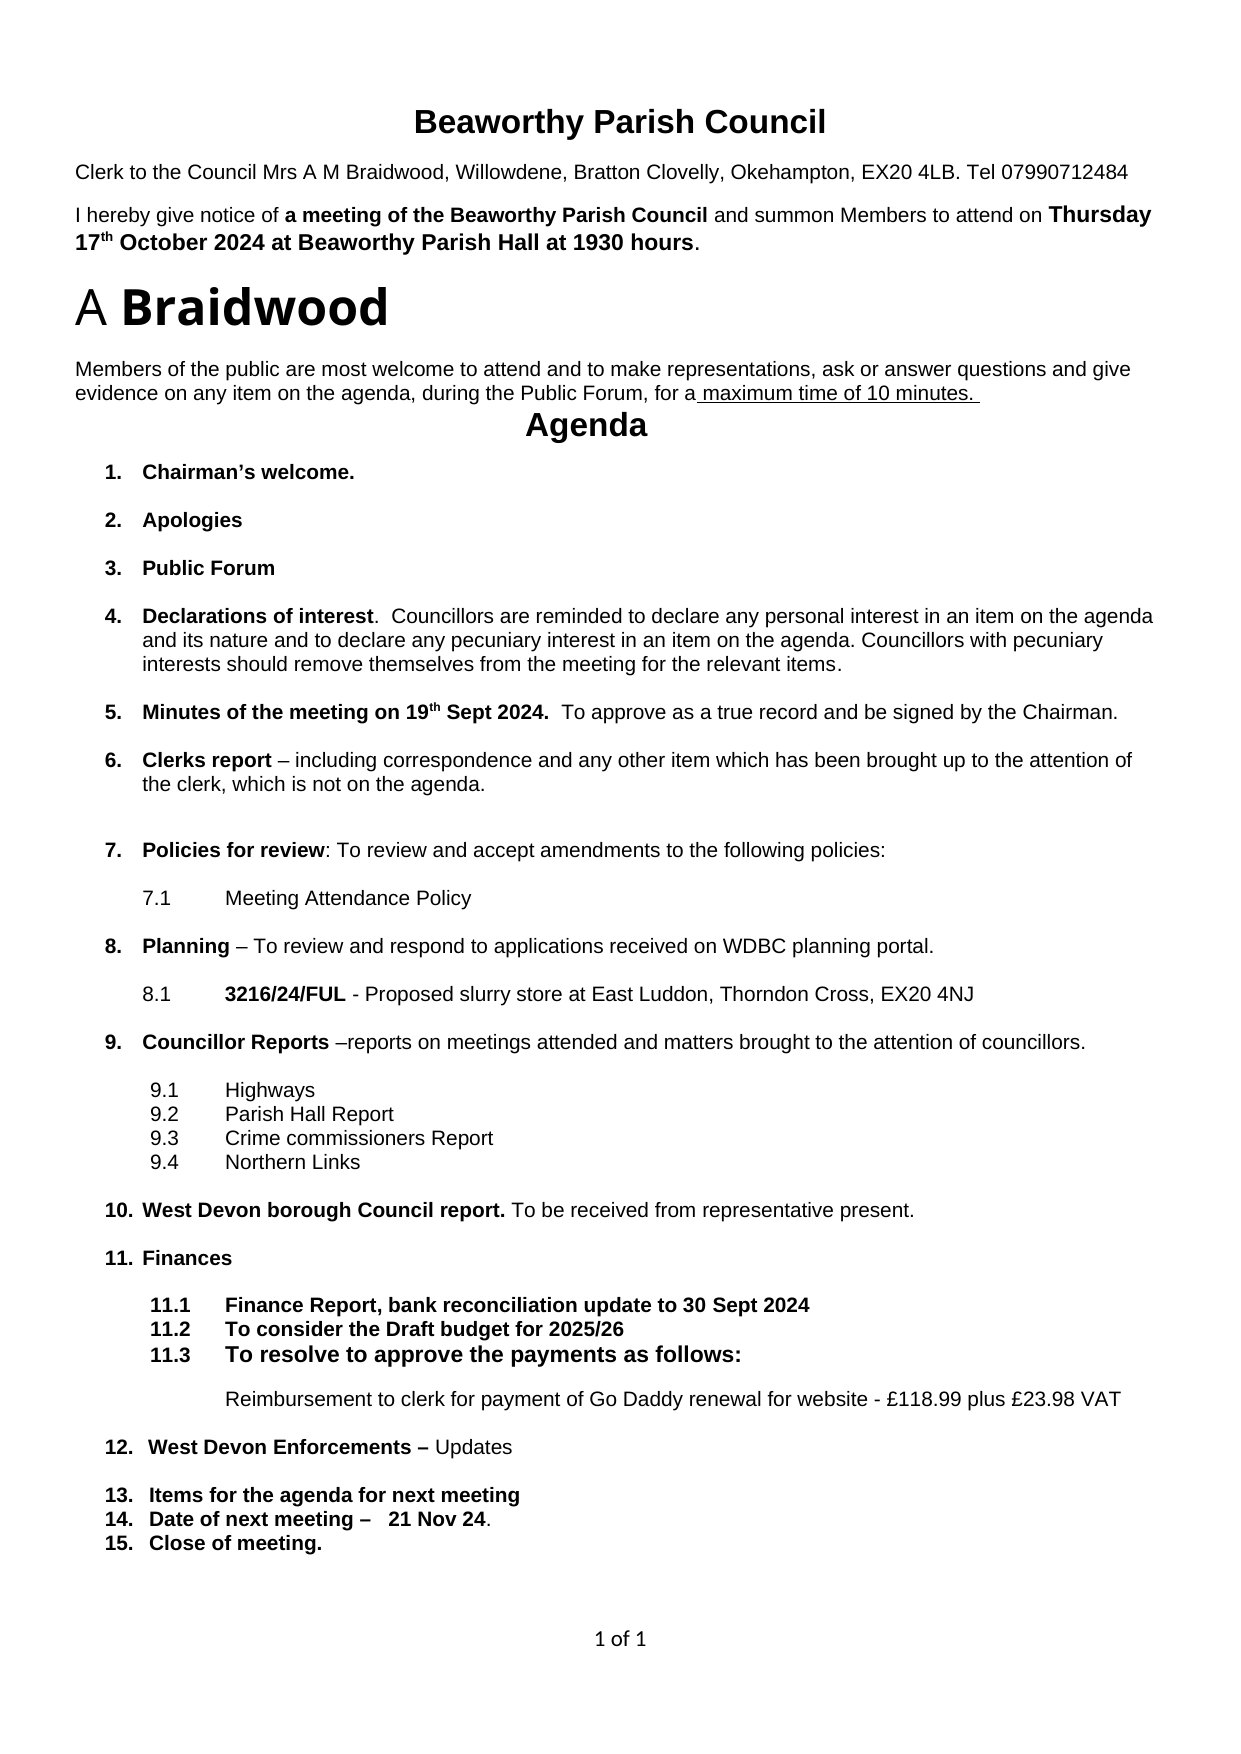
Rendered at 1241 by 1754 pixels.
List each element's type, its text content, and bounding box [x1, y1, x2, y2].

list West Devon borough Council report. To be received from representative present. [104, 1197, 1165, 1221]
text A Braidwood [75, 272, 1165, 341]
text 11.3 To resolve to approve the payments as follows: [150, 1341, 1165, 1368]
text Beaworthy Parish Council [75, 102, 1165, 140]
text Agenda [450, 405, 1165, 443]
list Date of next meeting – 21 Nov 24. [104, 1507, 1165, 1531]
list Items for the agenda for next meeting [104, 1483, 1165, 1507]
list Finances [104, 1245, 1165, 1269]
text I hereby give notice of a meeting of the Beaworthy Parish Council and summon Members to attend on Thursday 17th October 2024 at Beaworthy Parish Hall at 1930 hours. [75, 201, 1165, 256]
list Close of meeting. [104, 1531, 1165, 1554]
text 9.1 Highways [150, 1078, 1165, 1102]
list Clerks report – including correspondence and any other item which has been brought up to the attention of the clerk, which is not on the agenda. [104, 748, 1165, 796]
text Members of the public are most welcome to attend and to make representations, ask or answer questions and give evidence on any item on the agenda, during the Public Forum, for a maximum time of 10 minutes. [75, 357, 1157, 405]
text Clerk to the Council Mrs A M Braidwood, Willowdene, Bratton Clovelly, Okehampton, EX20 4LB. Tel 07990712484 [75, 160, 1165, 184]
list Apologies [104, 508, 1165, 532]
text 7.1 Meeting Attendance Policy [142, 886, 1165, 910]
list Planning – To review and respond to applications received on WDBC planning portal. [104, 934, 1165, 958]
text Reimbursement to clerk for payment of Go Daddy renewal for website - £118.99 plus £23.98 VAT [150, 1387, 1165, 1411]
text 9.4 Northern Links [150, 1149, 1165, 1173]
list Councillor Reports –reports on meetings attended and matters brought to the attention of councillors. [104, 1030, 1165, 1054]
text 8.1 3216/24/FUL - Proposed slurry store at East Luddon, Thorndon Cross, EX20 4NJ [142, 982, 1165, 1006]
list Policies for review: To review and accept amendments to the following policies: [104, 838, 1165, 862]
list Minutes of the meeting on 19th Sept 2024. To approve as a true record and be signed by the Chairman. [104, 700, 1165, 724]
text 11.2 To consider the Draft budget for 2025/26 [150, 1317, 1165, 1341]
text 9.3 Crime commissioners Report [150, 1126, 1165, 1149]
text 9.2 Parish Hall Report [150, 1102, 1165, 1126]
list Declarations of interest. Councillors are reminded to declare any personal interest in an item on the agenda and its nature and to declare any pecuniary interest in an item on the agenda. Councillors with pecuniary interests should remove themselves from the meeting for the relevant items. [104, 604, 1165, 676]
list West Devon Enforcements – Updates [104, 1435, 1165, 1459]
list Chairman’s welcome. [104, 460, 1165, 484]
list Public Forum [104, 556, 1165, 580]
text 11.1 Finance Report, bank reconciliation update to 30 Sept 2024 [150, 1293, 1165, 1317]
